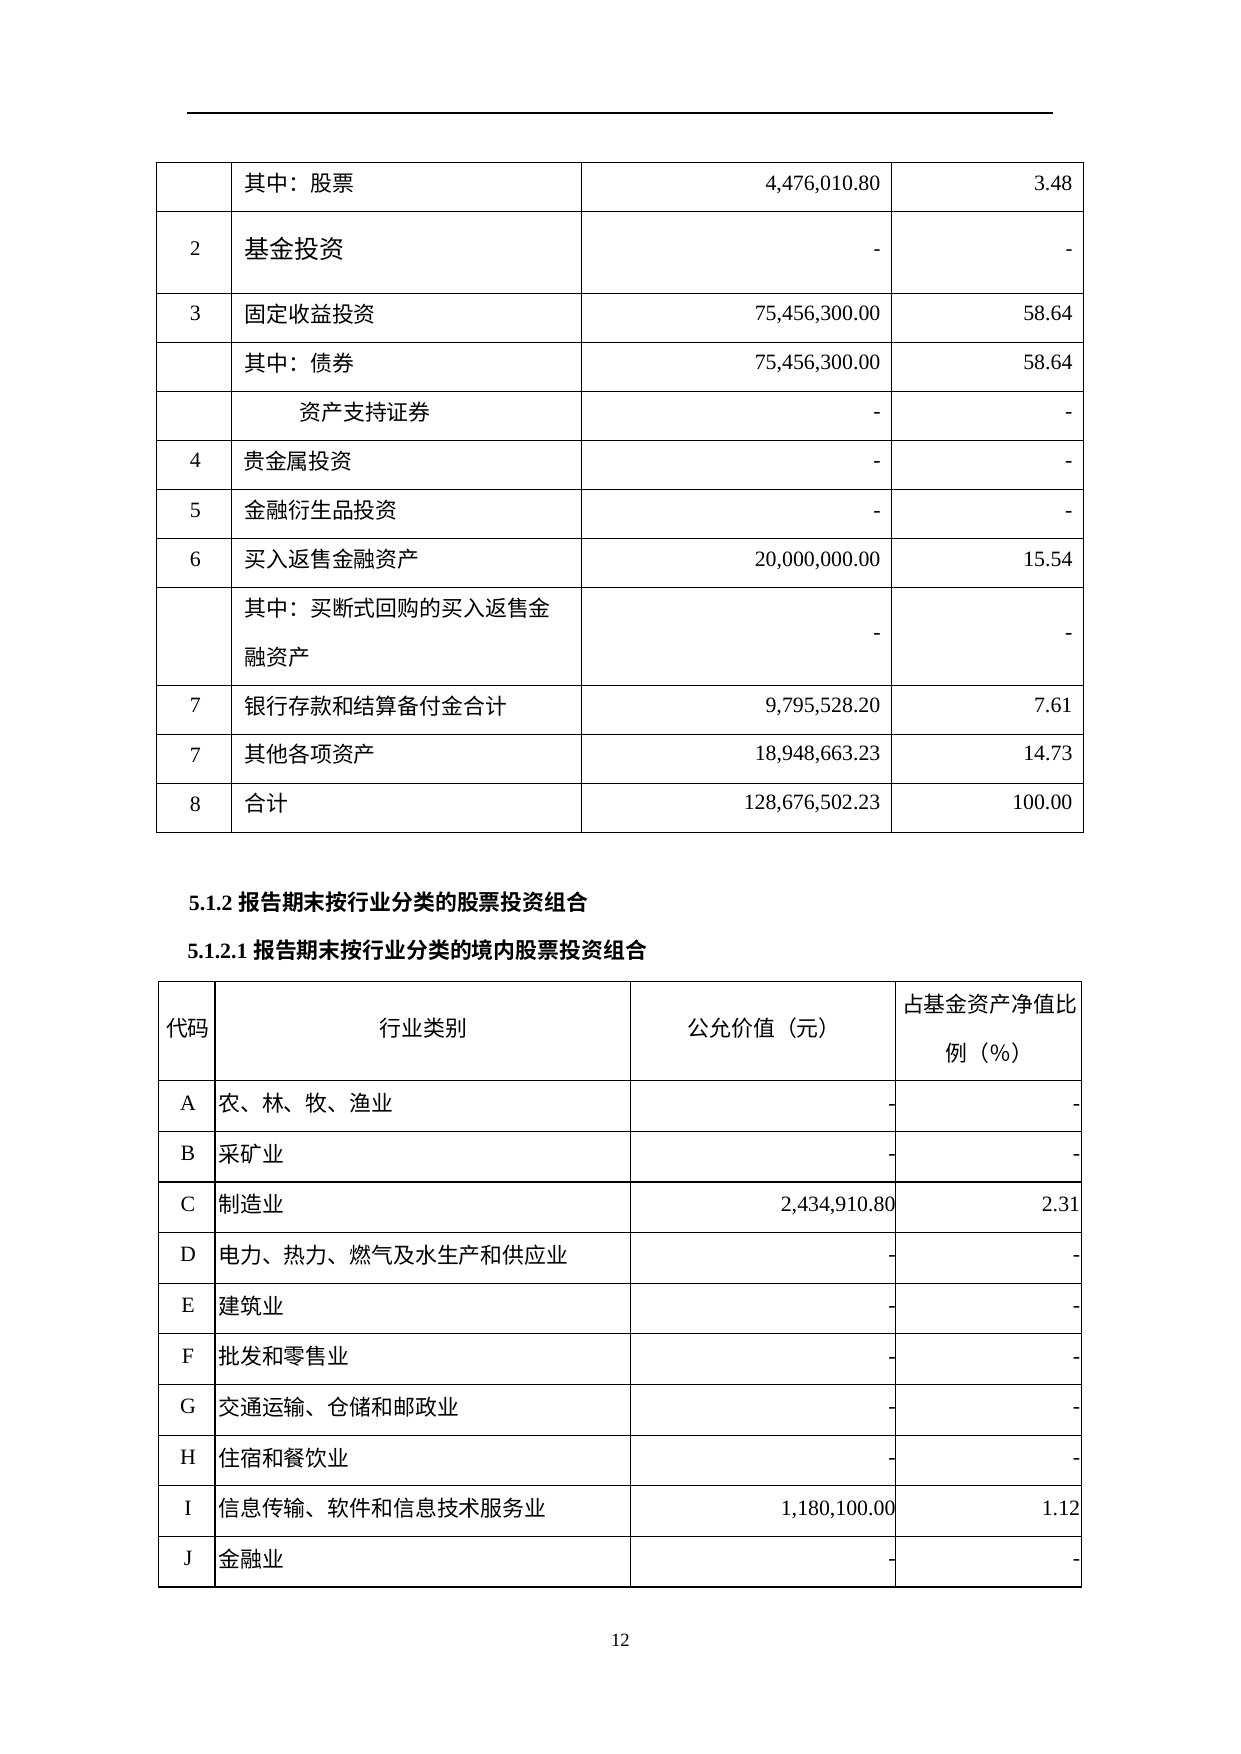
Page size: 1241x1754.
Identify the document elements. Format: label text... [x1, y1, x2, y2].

table_cell [157, 163, 231, 211]
table_cell [157, 392, 231, 440]
table_cell 1,180,100.00 [631, 1486, 895, 1536]
table_cell 15.54 [892, 539, 1083, 587]
table_cell 4,476,010.80 [582, 163, 891, 211]
table_cell 金融业 [216, 1537, 630, 1586]
table_cell 金融衍生品投资 [232, 490, 581, 538]
table_cell - [896, 1132, 1081, 1181]
table_cell D [159, 1233, 214, 1283]
table_cell 其中：股票 [232, 163, 581, 211]
table_cell 制造业 [216, 1183, 630, 1232]
table_cell - [896, 1385, 1081, 1434]
table_cell 合计 [232, 784, 581, 832]
table_cell - [892, 212, 1083, 293]
table_cell 固定收益投资 [232, 294, 581, 342]
table_cell 2,434,910.80 [631, 1183, 895, 1232]
table_cell 电力、热力、燃气及水生产和供应业 [216, 1233, 630, 1283]
table_cell 58.64 [892, 343, 1083, 391]
table_cell 3.48 [892, 163, 1083, 211]
table_cell - [631, 1081, 895, 1131]
table_cell 75,456,300.00 [582, 294, 891, 342]
table_cell B [159, 1132, 214, 1181]
table_cell 8 [157, 784, 231, 832]
text 5.1.2 报告期末按行业分类的股票投资组合 [189, 884, 1053, 917]
table_cell [157, 343, 231, 391]
table_cell 银行存款和结算备付金合计 [232, 686, 581, 734]
table_header 代码 [159, 982, 214, 1080]
table_cell 采矿业 [216, 1132, 630, 1181]
table_cell 20,000,000.00 [582, 539, 891, 587]
table_cell - [631, 1132, 895, 1181]
table_cell - [892, 588, 1083, 685]
table_cell - [896, 1284, 1081, 1333]
table_cell 建筑业 [216, 1284, 630, 1333]
text 5.1.2.1 报告期末按行业分类的境内股票投资组合 [187, 932, 1053, 965]
table_cell 128,676,502.23 [582, 784, 891, 832]
table_cell 4 [157, 441, 231, 489]
table_cell - [892, 490, 1083, 538]
table_cell 7 [157, 735, 231, 783]
table_cell - [631, 1385, 895, 1434]
table_cell - [582, 392, 891, 440]
table_header 占基金资产净值比例（％） [896, 982, 1081, 1080]
table_cell - [631, 1233, 895, 1283]
table_cell 3 [157, 294, 231, 342]
table_cell - [892, 441, 1083, 489]
table_cell 100.00 [892, 784, 1083, 832]
table_cell E [159, 1284, 214, 1333]
table_cell A [159, 1081, 214, 1131]
table_cell J [159, 1537, 214, 1586]
table_cell 18,948,663.23 [582, 735, 891, 783]
table_cell 资产支持证券 [232, 392, 581, 440]
table_cell 7 [157, 686, 231, 734]
table_cell 5 [157, 490, 231, 538]
table_cell - [582, 490, 891, 538]
table_cell F [159, 1334, 214, 1384]
table_cell 住宿和餐饮业 [216, 1436, 630, 1485]
table_cell I [159, 1486, 214, 1536]
table_cell 14.73 [892, 735, 1083, 783]
table_cell 9,795,528.20 [582, 686, 891, 734]
table_cell 其中：买断式回购的买入返售金融资产 [232, 588, 581, 685]
table_cell [157, 588, 231, 685]
table_cell - [631, 1537, 895, 1586]
table_cell 2.31 [896, 1183, 1081, 1232]
table_cell 其他各项资产 [232, 735, 581, 783]
table_cell 基金投资 [232, 212, 581, 293]
table_cell - [631, 1284, 895, 1333]
table_cell 58.64 [892, 294, 1083, 342]
table_cell 1.12 [896, 1486, 1081, 1536]
table_cell - [896, 1334, 1081, 1384]
table_cell - [896, 1436, 1081, 1485]
table_cell 批发和零售业 [216, 1334, 630, 1384]
table_cell 交通运输、仓储和邮政业 [216, 1385, 630, 1434]
table_cell 贵金属投资 [232, 441, 581, 489]
table_cell H [159, 1436, 214, 1485]
table_cell - [892, 392, 1083, 440]
table_cell - [896, 1233, 1081, 1283]
table_cell 2 [157, 212, 231, 293]
table_cell 其中：债券 [232, 343, 581, 391]
table_cell 信息传输、软件和信息技术服务业 [216, 1486, 630, 1536]
table_cell 75,456,300.00 [582, 343, 891, 391]
table_cell C [159, 1183, 214, 1232]
table_cell 7.61 [892, 686, 1083, 734]
table_cell - [582, 588, 891, 685]
table_cell - [896, 1081, 1081, 1131]
table_cell - [631, 1334, 895, 1384]
table_cell 农、林、牧、渔业 [216, 1081, 630, 1131]
table_cell - [582, 212, 891, 293]
table_cell - [896, 1537, 1081, 1586]
table_cell - [582, 441, 891, 489]
table_cell - [631, 1436, 895, 1485]
table_cell G [159, 1385, 214, 1434]
table_cell 买入返售金融资产 [232, 539, 581, 587]
table_cell 6 [157, 539, 231, 587]
table_header 行业类别 [216, 982, 630, 1080]
table_header 公允价值（元） [631, 982, 895, 1080]
